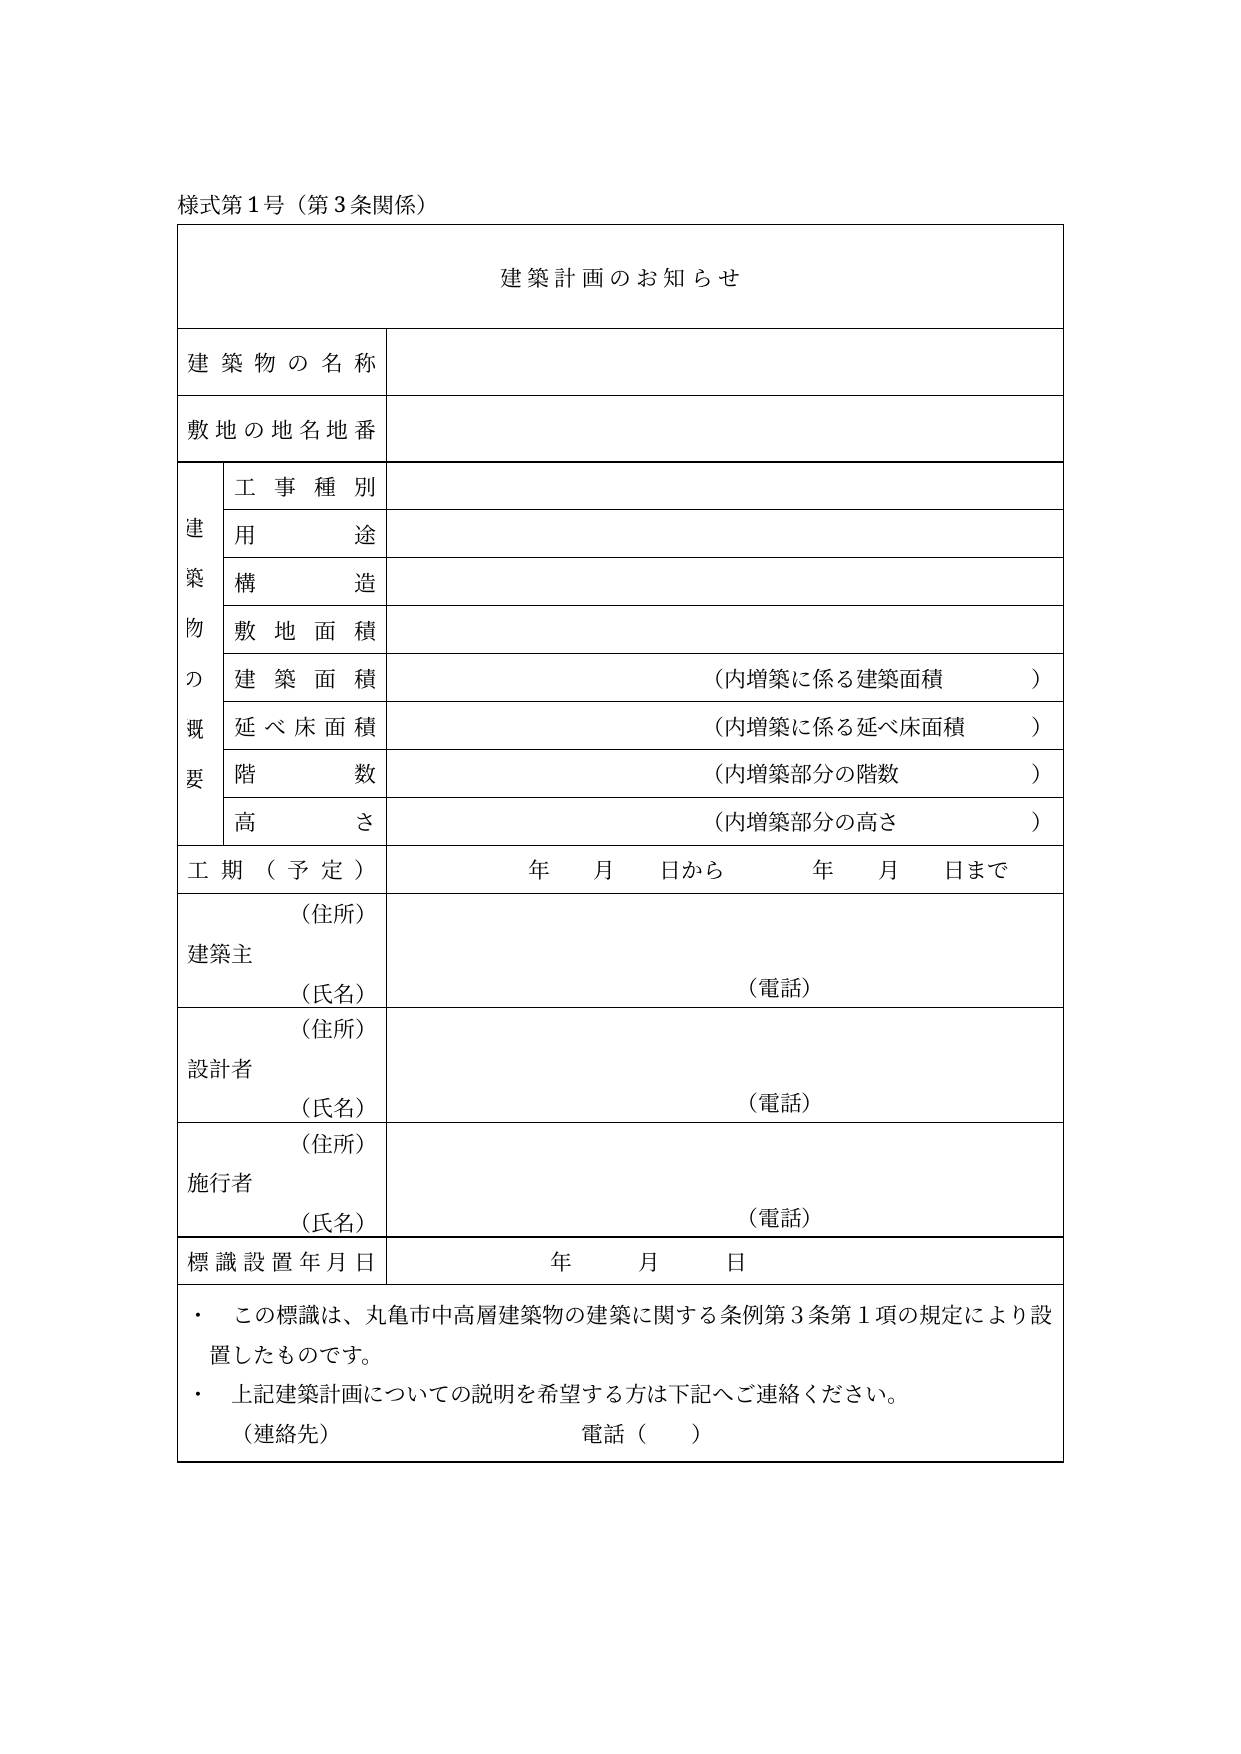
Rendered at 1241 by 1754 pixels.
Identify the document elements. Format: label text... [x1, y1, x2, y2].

table_cell 年 月 日 [387, 1238, 1063, 1284]
table_cell （電話） [387, 894, 1063, 1007]
table_cell （住所） 設計者 （氏名） [178, 1008, 386, 1122]
table_cell 高さ [224, 798, 386, 845]
table_cell ・ この標識は、丸亀市中高層建築物の建築に関する条例第３条第１項の規定により設置したものです。 ・ 上記建築計画についての説明を希望する方は下記へご連絡ください。 （連絡先） 電話（ ） [178, 1285, 1063, 1461]
table_cell 用途 [224, 510, 386, 557]
table_cell （住所） 建築主 （氏名） [178, 894, 386, 1007]
table_cell [387, 510, 1063, 557]
table_cell （電話） [387, 1008, 1063, 1122]
table_cell （内増築部分の階数 ） [387, 750, 1063, 797]
table_cell 建築面積 [224, 654, 386, 701]
table_cell 建築物の名称 [178, 329, 386, 395]
text 様式第1号（第3条関係） [177, 184, 1063, 224]
table_cell 建築物の概要 [178, 463, 223, 845]
table_cell （内増築部分の高さ ） [387, 798, 1063, 845]
table_cell [387, 606, 1063, 653]
table_cell （内増築に係る建築面積 ） [387, 654, 1063, 701]
table_cell 年 月 日から 年 月 日まで [387, 846, 1063, 893]
table_cell 工事種別 [224, 463, 386, 509]
table_cell [387, 463, 1063, 509]
table_cell 標識設置年月日 [178, 1238, 386, 1284]
table_cell （住所） 施行者 （氏名） [178, 1123, 386, 1236]
table_cell [387, 329, 1063, 395]
table_header 建築計画のお知らせ [178, 225, 1063, 328]
table_cell 工期（予定） [178, 846, 386, 893]
table_cell 階数 [224, 750, 386, 797]
table_cell [387, 396, 1063, 461]
table_cell 敷地面積 [224, 606, 386, 653]
table_cell 構造 [224, 558, 386, 605]
table_cell 敷地の地名地番 [178, 396, 386, 461]
table_cell （内増築に係る延べ床面積 ） [387, 702, 1063, 749]
table_cell [387, 558, 1063, 605]
table_cell 延べ床面積 [224, 702, 386, 749]
table_cell （電話） [387, 1123, 1063, 1236]
